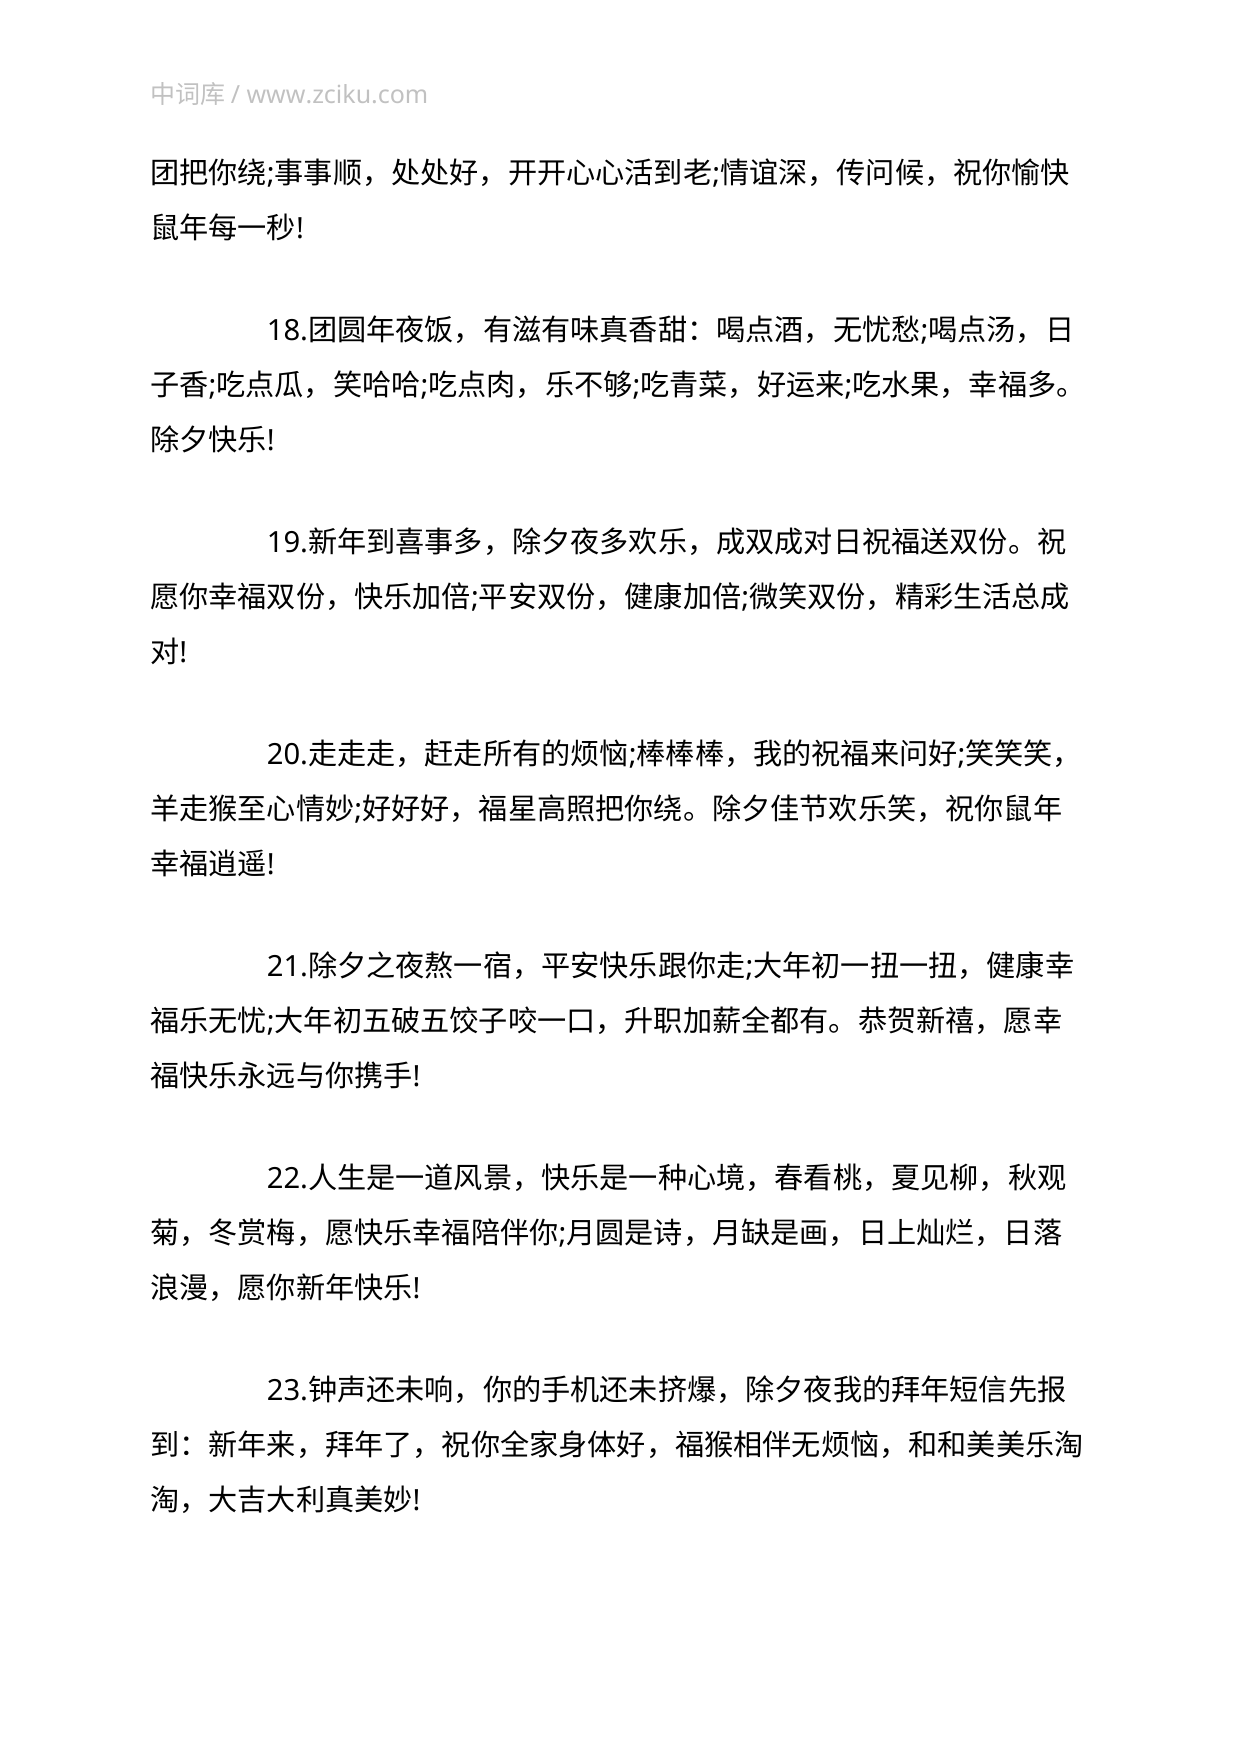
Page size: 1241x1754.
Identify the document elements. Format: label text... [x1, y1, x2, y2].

text 20.走走走，赶走所有的烦恼;棒棒棒，我的祝福来问好;笑笑笑，羊走猴至心情妙;好好好，福星高照把你绕。除夕佳节欢乐笑，祝你鼠年幸福逍遥! [150, 731, 1090, 883]
text 23.钟声还未响，你的手机还未挤爆，除夕夜我的拜年短信先报到：新年来，拜年了，祝你全家身体好，福猴相伴无烦恼，和和美美乐淘淘，大吉大利真美妙! [150, 1367, 1090, 1519]
text 19.新年到喜事多，除夕夜多欢乐，成双成对日祝福送双份。祝愿你幸福双份，快乐加倍;平安双份，健康加倍;微笑双份，精彩生活总成对! [150, 519, 1090, 671]
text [150, 150, 1090, 247]
text 21.除夕之夜熬一宿，平安快乐跟你走;大年初一扭一扭，健康幸福乐无忧;大年初五破五饺子咬一口，升职加薪全都有。恭贺新禧，愿幸福快乐永远与你携手! [150, 943, 1090, 1095]
text 22.人生是一道风景，快乐是一种心境，春看桃，夏见柳，秋观菊，冬赏梅，愿快乐幸福陪伴你;月圆是诗，月缺是画，日上灿烂，日落浪漫，愿你新年快乐! [150, 1155, 1090, 1307]
text 18.团圆年夜饭，有滋有味真香甜：喝点酒，无忧愁;喝点汤，日子香;吃点瓜，笑哈哈;吃点肉，乐不够;吃青菜，好运来;吃水果，幸福多。除夕快乐! [150, 307, 1090, 459]
